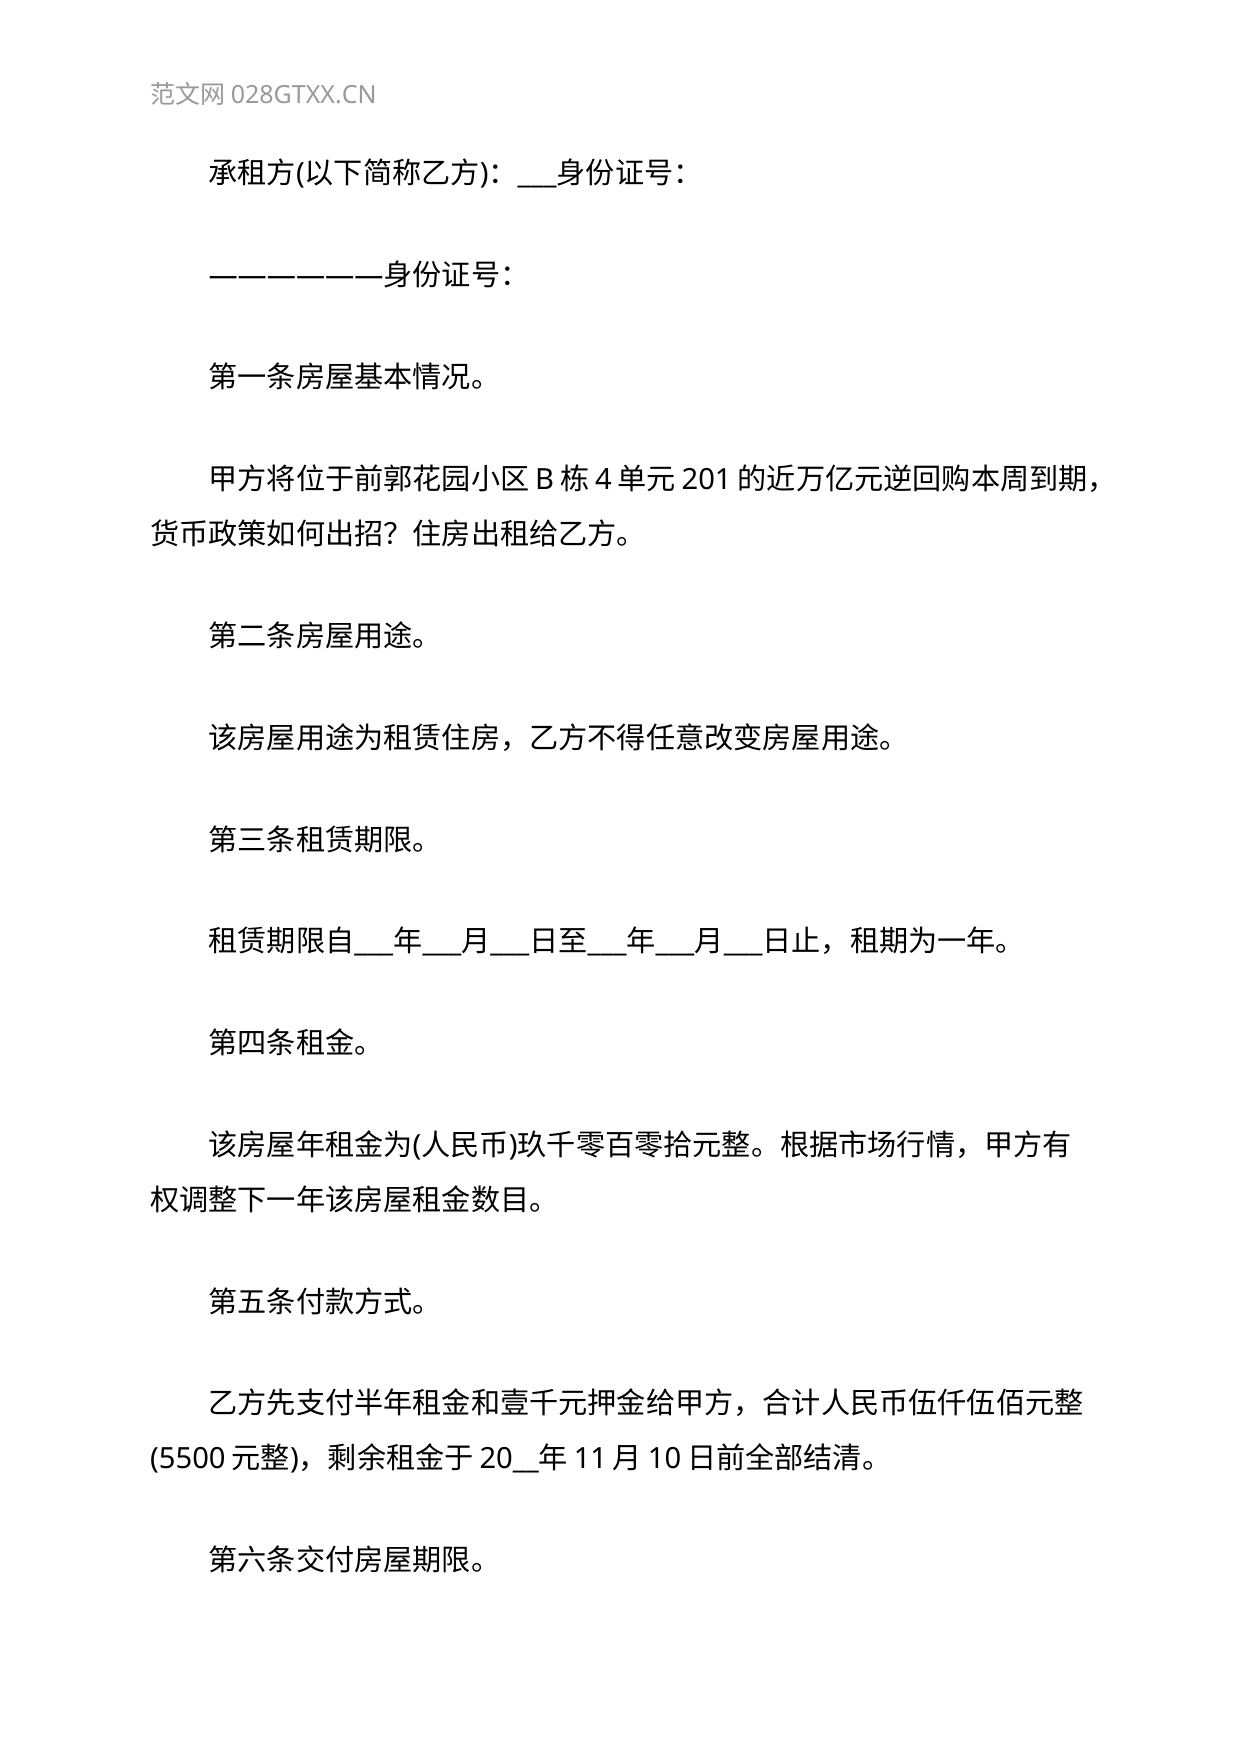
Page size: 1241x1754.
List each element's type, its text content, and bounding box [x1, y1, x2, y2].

text ——————身份证号： [150, 252, 1090, 294]
text 该房屋用途为租赁住房，乙方不得任意改变房屋用途。 [150, 714, 1090, 757]
text 租赁期限自___年___月___日至___年___月___日止，租期为一年。 [150, 918, 1090, 960]
text 第四条租金。 [150, 1020, 1090, 1062]
text 甲方将位于前郭花园小区B栋4单元201的近万亿元逆回购本周到期，货币政策如何出招？住房出租给乙方。 [150, 456, 1090, 553]
text 第五条付款方式。 [150, 1278, 1090, 1321]
text 承租方(以下简称乙方)：___身份证号： [150, 150, 1090, 192]
text 第三条租赁期限。 [150, 816, 1090, 858]
text 第二条房屋用途。 [150, 612, 1090, 655]
text 乙方先支付半年租金和壹千元押金给甲方，合计人民币伍仟伍佰元整(5500元整)，剩余租金于20__年11月10日前全部结清。 [150, 1380, 1090, 1477]
text 第六条交付房屋期限。 [150, 1537, 1090, 1579]
text 该房屋年租金为(人民币)玖千零百零拾元整。根据市场行情，甲方有权调整下一年该房屋租金数目。 [150, 1122, 1090, 1219]
text 第一条房屋基本情况。 [150, 354, 1090, 396]
